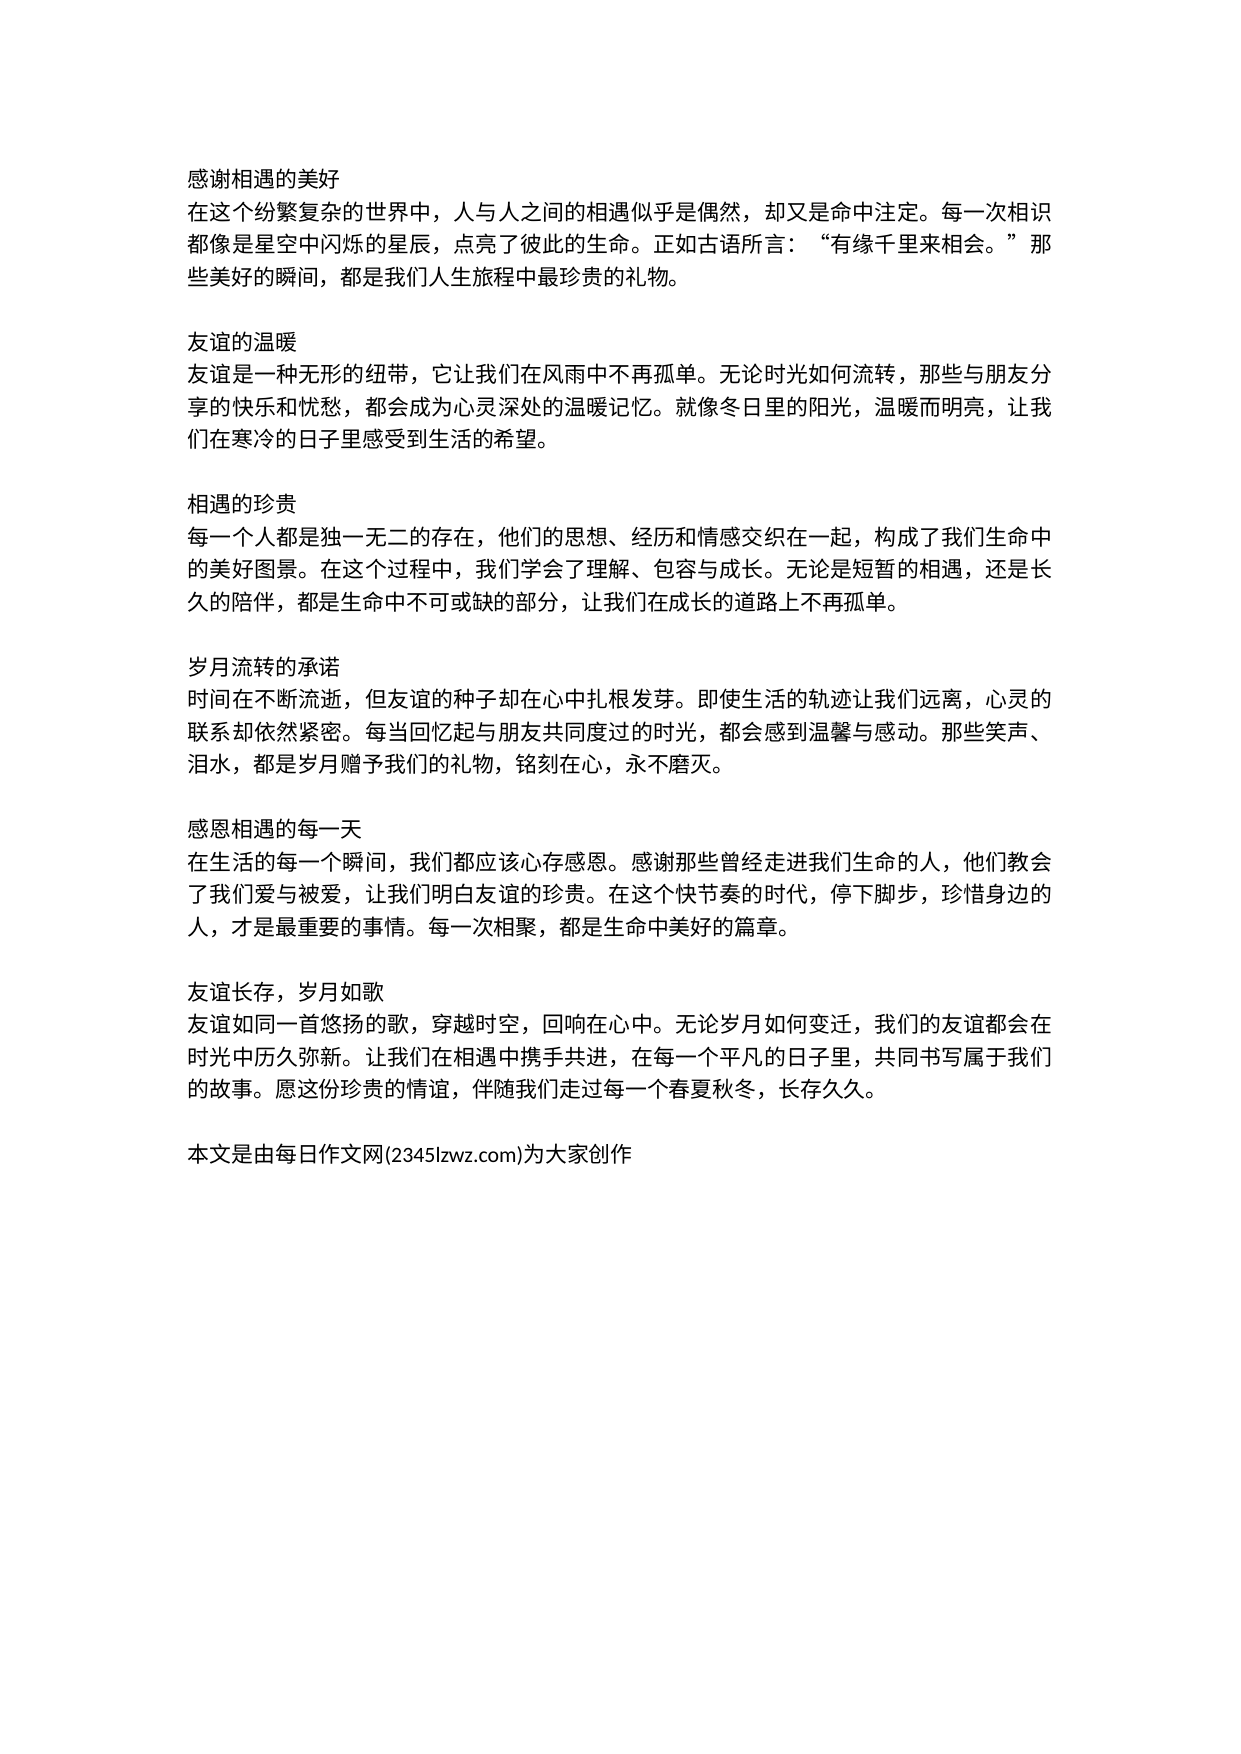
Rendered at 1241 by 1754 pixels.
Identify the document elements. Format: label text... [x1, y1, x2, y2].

text 友谊长存，岁月如歌 [187, 974, 1053, 1007]
text 在生活的每一个瞬间，我们都应该心存感恩。感谢那些曾经走进我们生命的人，他们教会了我们爱与被爱，让我们明白友谊的珍贵。在这个快节奏的时代，停下脚步，珍惜身边的人，才是最重要的事情。每一次相聚，都是生命中美好的篇章。 [187, 844, 1053, 942]
text 本文是由每日作文网(2345lzwz.com)为大家创作 [187, 1137, 1053, 1169]
text 感恩相遇的每一天 [187, 812, 1053, 844]
text 每一个人都是独一无二的存在，他们的思想、经历和情感交织在一起，构成了我们生命中的美好图景。在这个过程中，我们学会了理解、包容与成长。无论是短暂的相遇，还是长久的陪伴，都是生命中不可或缺的部分，让我们在成长的道路上不再孤单。 [187, 519, 1053, 617]
text 友谊是一种无形的纽带，它让我们在风雨中不再孤单。无论时光如何流转，那些与朋友分享的快乐和忧愁，都会成为心灵深处的温暖记忆。就像冬日里的阳光，温暖而明亮，让我们在寒冷的日子里感受到生活的希望。 [187, 357, 1053, 454]
text 岁月流转的承诺 [187, 649, 1053, 682]
text 友谊的温暖 [187, 324, 1053, 357]
text 在这个纷繁复杂的世界中，人与人之间的相遇似乎是偶然，却又是命中注定。每一次相识，都像是星空中闪烁的星辰，点亮了彼此的生命。正如古语所言：“有缘千里来相会。”那些美好的瞬间，都是我们人生旅程中最珍贵的礼物。 [187, 194, 1053, 292]
text 时间在不断流逝，但友谊的种子却在心中扎根发芽。即使生活的轨迹让我们远离，心灵的联系却依然紧密。每当回忆起与朋友共同度过的时光，都会感到温馨与感动。那些笑声、泪水，都是岁月赠予我们的礼物，铭刻在心，永不磨灭。 [187, 682, 1053, 779]
text 感谢相遇的美好 [187, 162, 1053, 194]
text 相遇的珍贵 [187, 487, 1053, 519]
text 友谊如同一首悠扬的歌，穿越时空，回响在心中。无论岁月如何变迁，我们的友谊都会在时光中历久弥新。让我们在相遇中携手共进，在每一个平凡的日子里，共同书写属于我们的故事。愿这份珍贵的情谊，伴随我们走过每一个春夏秋冬，长存久久。 [187, 1007, 1053, 1104]
